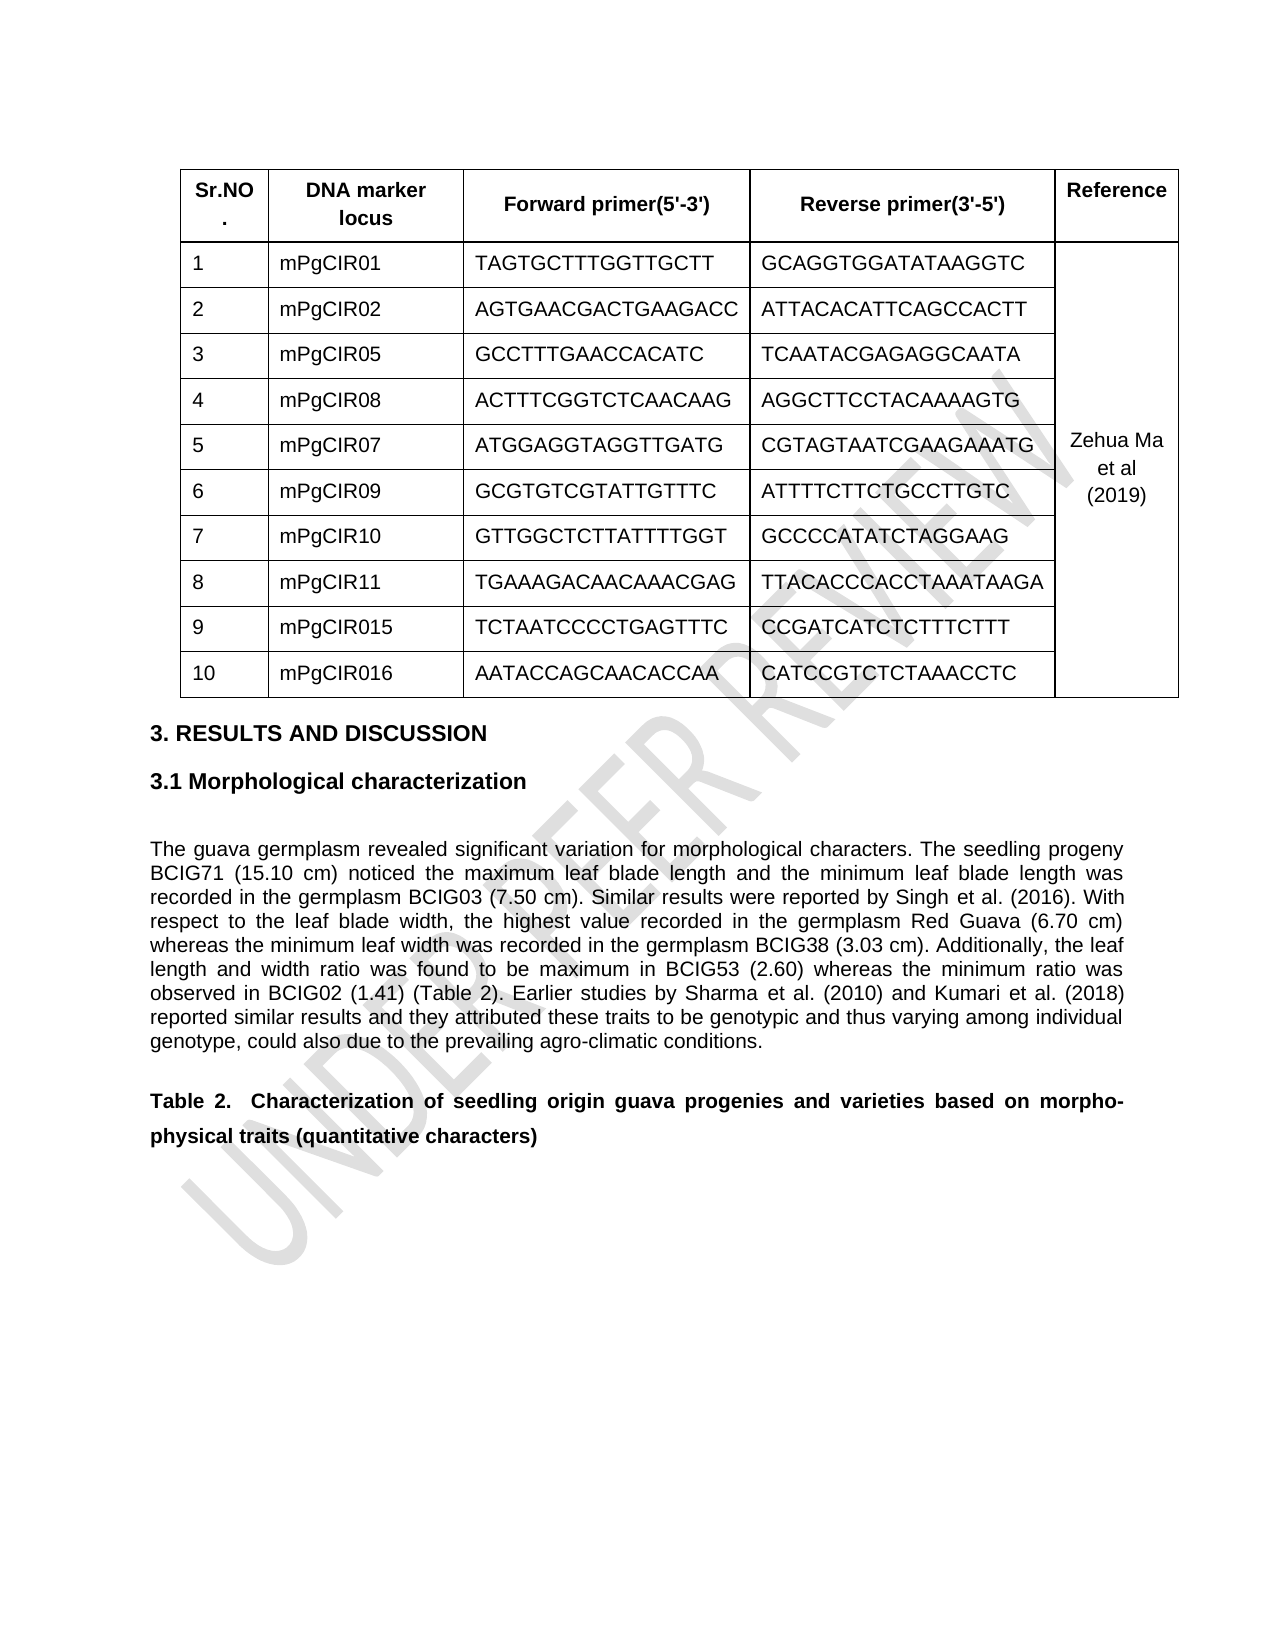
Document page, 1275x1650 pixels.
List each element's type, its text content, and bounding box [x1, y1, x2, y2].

table_cell AGGCTTCCTACAAAAGTG [751, 379, 1054, 423]
table_cell 10 [181, 652, 268, 697]
table_cell 4 [181, 379, 268, 423]
table_cell GCCCCATATCTAGGAAG [751, 516, 1054, 560]
table_cell GCGTGTCGTATTGTTTC [464, 470, 749, 514]
table_cell ATTTTCTTCTGCCTTGTC [751, 470, 1054, 514]
table_cell CGTAGTAATCGAAGAAATG [751, 425, 1054, 469]
table_cell mPgCIR10 [269, 516, 463, 560]
table_cell mPgCIR02 [269, 288, 463, 332]
table_cell AATACCAGCAACACCAA [464, 652, 749, 697]
table_cell 9 [181, 607, 268, 651]
table_cell GCCTTTGAACCACATC [464, 334, 749, 378]
table_cell mPgCIR08 [269, 379, 463, 423]
table_header Reverse primer(3'-5') [751, 170, 1054, 241]
table_cell mPgCIR11 [269, 561, 463, 606]
table_cell 5 [181, 425, 268, 469]
table_cell TAGTGCTTTGGTTGCTT [464, 243, 749, 287]
table_cell CATCCGTCTCTAAACCTC [751, 652, 1054, 697]
text The guava germplasm revealed significant variation for morphological characters. The seedling progeny BCIG71 (15.10 cm) noticed the maximum leaf blade length and the minimum leaf blade length was recorded in the germplasm BCIG03 (7.50 cm). Similar results were reported by Singh et al. (2016). With respect to the leaf blade width, the highest value recorded in the germplasm Red Guava (6.70 cm) whereas the minimum leaf width was recorded in the germplasm BCIG38 (3.03 cm). Additionally, the leaf length and width ratio was found to be maximum in BCIG53 (2.60) whereas the minimum ratio was observed in BCIG02 (1.41) (Table 2). Earlier studies by Sharma et al. (2010) and Kumari et al. (2018) reported similar results and they attributed these traits to be genotypic and thus varying among individual genotype, could also due to the prevailing agro-climatic conditions. [150, 837, 1125, 1052]
text 3. RESULTS AND DISCUSSION [150, 198, 1112, 746]
table_cell GCAGGTGGATATAAGGTC [751, 243, 1054, 287]
subtitle 3.1 Morphological characterization [150, 768, 1125, 794]
table_cell Zehua Ma et al (2019) [1056, 243, 1178, 697]
text Table 2. Characterization of seedling origin guava progenies and varieties based on morpho-physical traits (quantitative characters) [150, 1088, 1125, 1148]
table_header Sr.NO. [181, 170, 268, 241]
table_cell mPgCIR01 [269, 243, 463, 287]
table_cell ATGGAGGTAGGTTGATG [464, 425, 749, 469]
table_cell TCAATACGAGAGGCAATA [751, 334, 1054, 378]
table_cell mPgCIR016 [269, 652, 463, 697]
table_cell TTACACCCACCTAAATAAGA [751, 561, 1054, 606]
table_header Reference [1056, 170, 1178, 241]
table_cell 6 [181, 470, 268, 514]
table_header DNA marker locus [269, 170, 463, 241]
table_cell 7 [181, 516, 268, 560]
table_cell ACTTTCGGTCTCAACAAG [464, 379, 749, 423]
table_cell AGTGAACGACTGAAGACC [464, 288, 749, 332]
table_header Forward primer(5'-3') [464, 170, 749, 241]
table_cell mPgCIR07 [269, 425, 463, 469]
table_cell ATTACACATTCAGCCACTT [751, 288, 1054, 332]
table_cell TCTAATCCCCTGAGTTTC [464, 607, 749, 651]
table_cell TGAAAGACAACAAACGAG [464, 561, 749, 606]
table_cell 1 [181, 243, 268, 287]
table_cell 3 [181, 334, 268, 378]
table_cell 2 [181, 288, 268, 332]
table_cell GTTGGCTCTTATTTTGGT [464, 516, 749, 560]
table_cell mPgCIR09 [269, 470, 463, 514]
table_cell mPgCIR05 [269, 334, 463, 378]
table_cell CCGATCATCTCTTTCTTT [751, 607, 1054, 651]
table_cell 8 [181, 561, 268, 606]
table_cell mPgCIR015 [269, 607, 463, 651]
